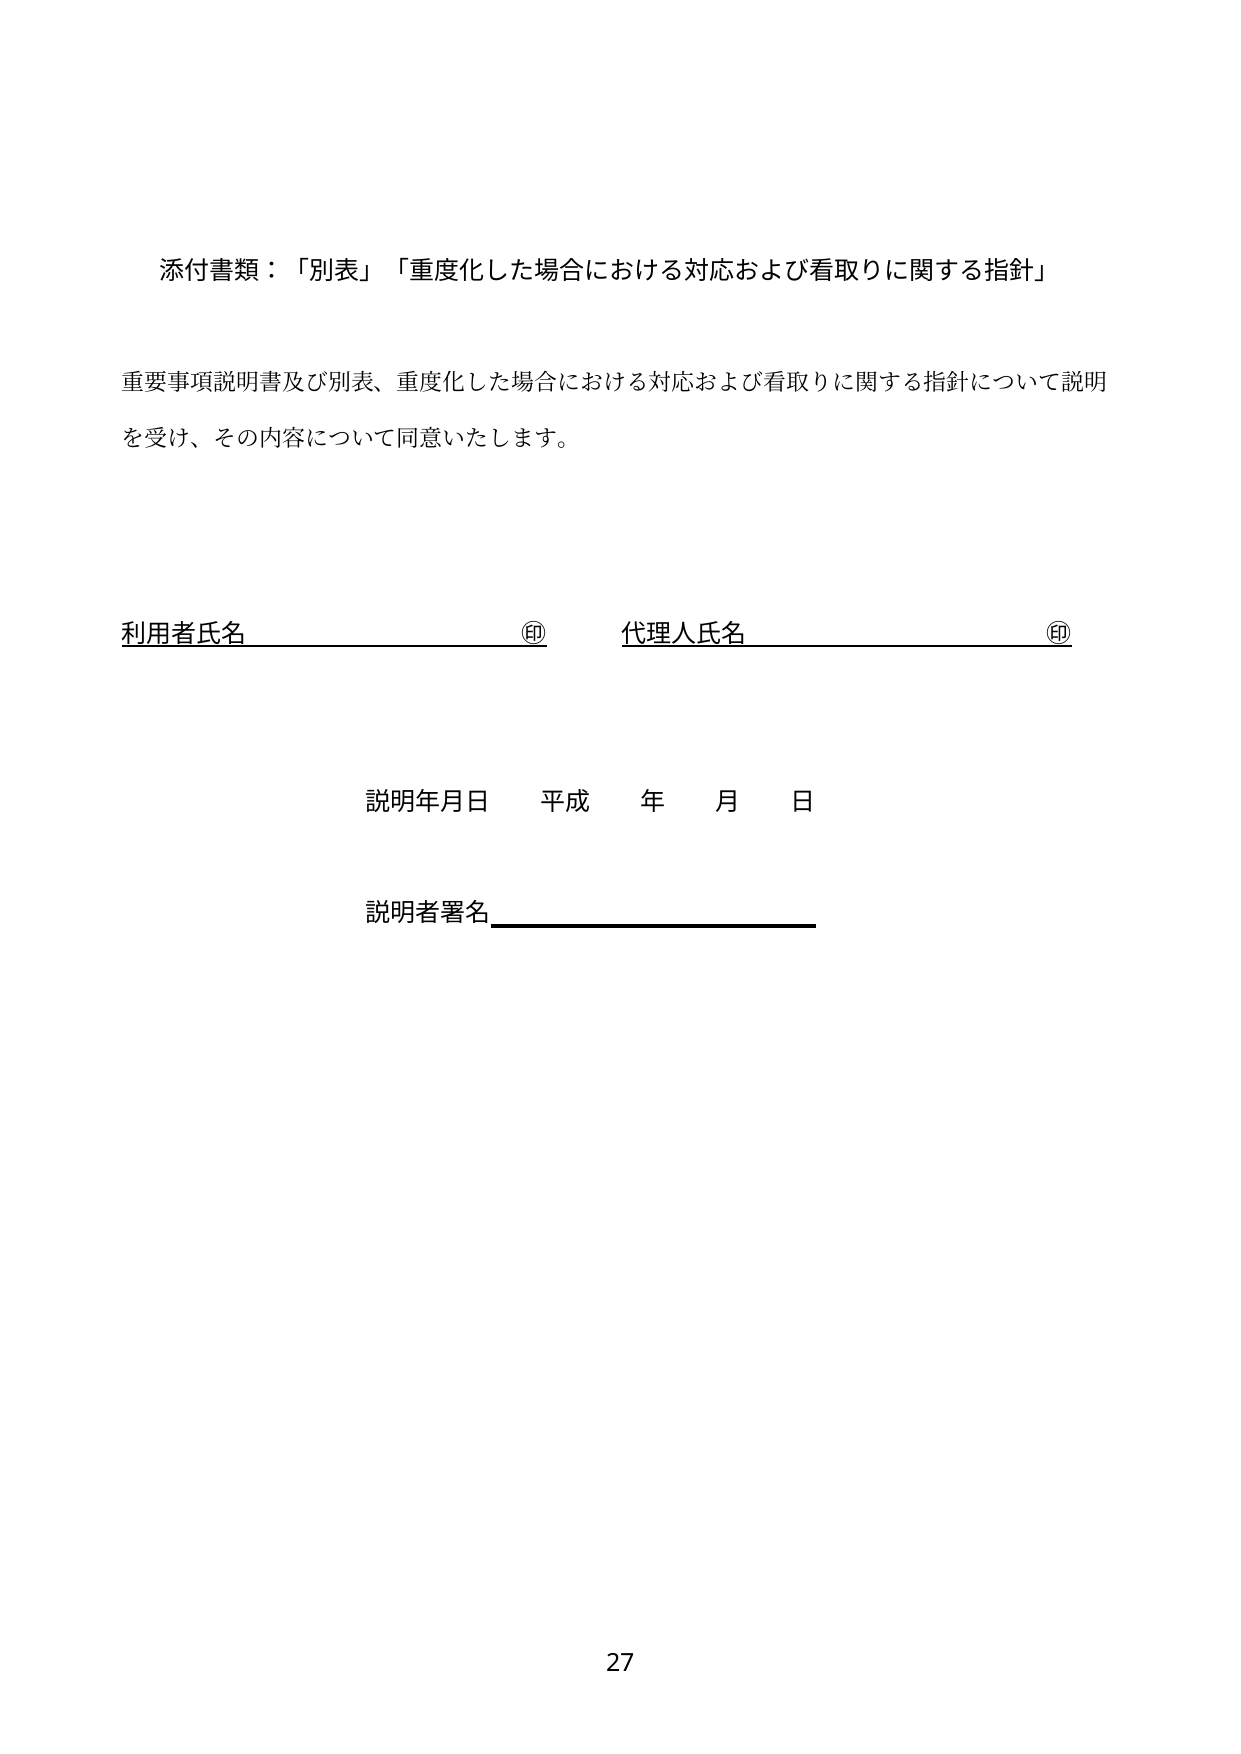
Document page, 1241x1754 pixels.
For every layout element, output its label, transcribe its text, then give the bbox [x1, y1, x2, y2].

text 説明者署名 [122, 883, 1118, 939]
text 重要事項説明書及び別表、重度化した場合における対応および看取りに関する指針について説明を受け、その内容について同意いたします。 [122, 353, 1118, 464]
text 説明年月日 平成 年 月 日 [122, 771, 1118, 827]
text 利用者氏名 ㊞ 代理人氏名 ㊞ [122, 604, 1118, 660]
text 添付書類：「別表」「重度化した場合における対応および看取りに関する指針」 [122, 241, 1118, 297]
